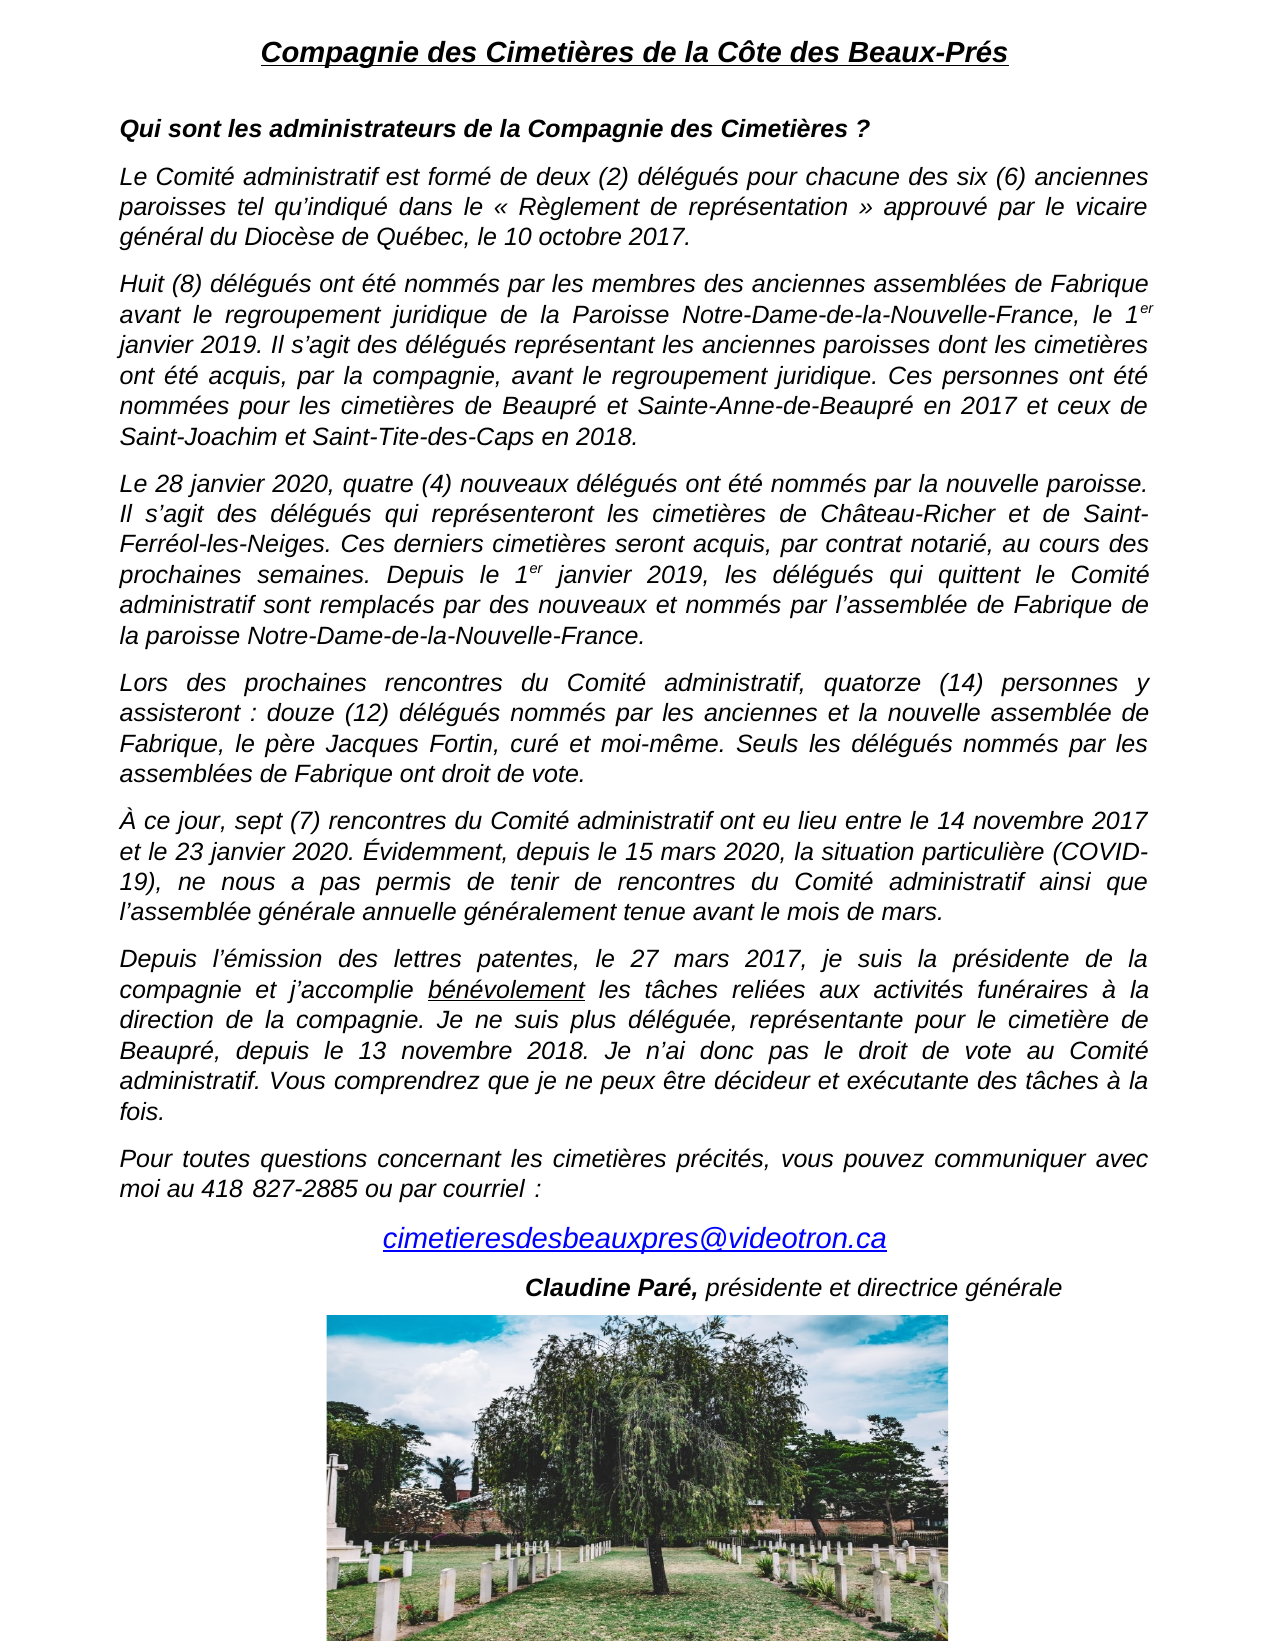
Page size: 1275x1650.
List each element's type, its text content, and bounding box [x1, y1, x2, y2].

text À ce jour, sept (7) rencontres du Comité administratif ont eu lieu entre le 14 novembre 2017 et le 23 janvier 2020. Évidemment, depuis le 15 mars 2020, la situation particulière (COVID-19), ne nous a pas permis de tenir de rencontres du Comité administratif ainsi que l’assemblée générale annuelle généralement tenue avant le mois de mars. [119, 806, 1153, 926]
text Le 28 janvier 2020, quatre (4) nouveaux délégués ont été nommés par la nouvelle paroisse. Il s’agit des délégués qui représenteront les cimetières de Château-Richer et de Saint-Ferréol-les-Neiges. Ces derniers cimetières seront acquis, par contrat notarié, au cours des prochaines semaines. Depuis le 1er janvier 2019, les délégués qui quittent le Comité administratif sont remplacés par des nouveaux et nommés par l’assemblée de Fabrique de la paroisse Notre-Dame-de-la-Nouvelle-France. [119, 469, 1153, 649]
picture [326, 1315, 949, 1641]
text Lors des prochaines rencontres du Comité administratif, quatorze (14) personnes y assisteront : douze (12) délégués nommés par les anciennes et la nouvelle assemblée de Fabrique, le père Jacques Fortin, curé et moi-même. Seuls les délégués nommés par les assemblées de Fabrique ont droit de vote. [119, 668, 1153, 788]
text Huit (8) délégués ont été nommés par les membres des anciennes assemblées de Fabrique avant le regroupement juridique de la Paroisse Notre-Dame-de-la-Nouvelle-France, le 1er janvier 2019. Il s’agit des délégués représentant les anciennes paroisses dont les cimetières ont été acquis, par la compagnie, avant le regroupement juridique. Ces personnes ont été nommées pour les cimetières de Beaupré et Sainte-Anne-de-Beaupré en 2017 et ceux de Saint-Joachim et Saint-Tite-des-Caps en 2018. [119, 269, 1153, 450]
text Le Comité administratif est formé de deux (2) délégués pour chacune des six (6) anciennes paroisses tel qu’indiqué dans le « Règlement de représentation » approuvé par le vicaire général du Diocèse de Québec, le 10 octobre 2017. [119, 162, 1153, 251]
text Pour toutes questions concernant les cimetières précités, vous pouvez communiquer avec moi au 418 827-2885 ou par courriel : [119, 1144, 1153, 1203]
text Compagnie des Cimetières de la Côte des Beaux-Prés [119, 35, 1153, 69]
text Depuis l’émission des lettres patentes, le 27 mars 2017, je suis la présidente de la compagnie et j’accomplie bénévolement les tâches reliées aux activités funéraires à la direction de la compagnie. Je ne suis plus déléguée, représentante pour le cimetière de Beaupré, depuis le 13 novembre 2018. Je n’ai donc pas le droit de vote au Comité administratif. Vous comprendrez que je ne peux être décideur et exécutante des tâches à la fois. [119, 944, 1153, 1125]
text Qui sont les administrateurs de la Compagnie des Cimetières ? [119, 114, 1153, 143]
text cimetieresdesbeauxpres@videotron.ca [119, 1221, 1153, 1255]
text Claudine Paré, présidente et directrice générale [119, 1273, 1153, 1302]
